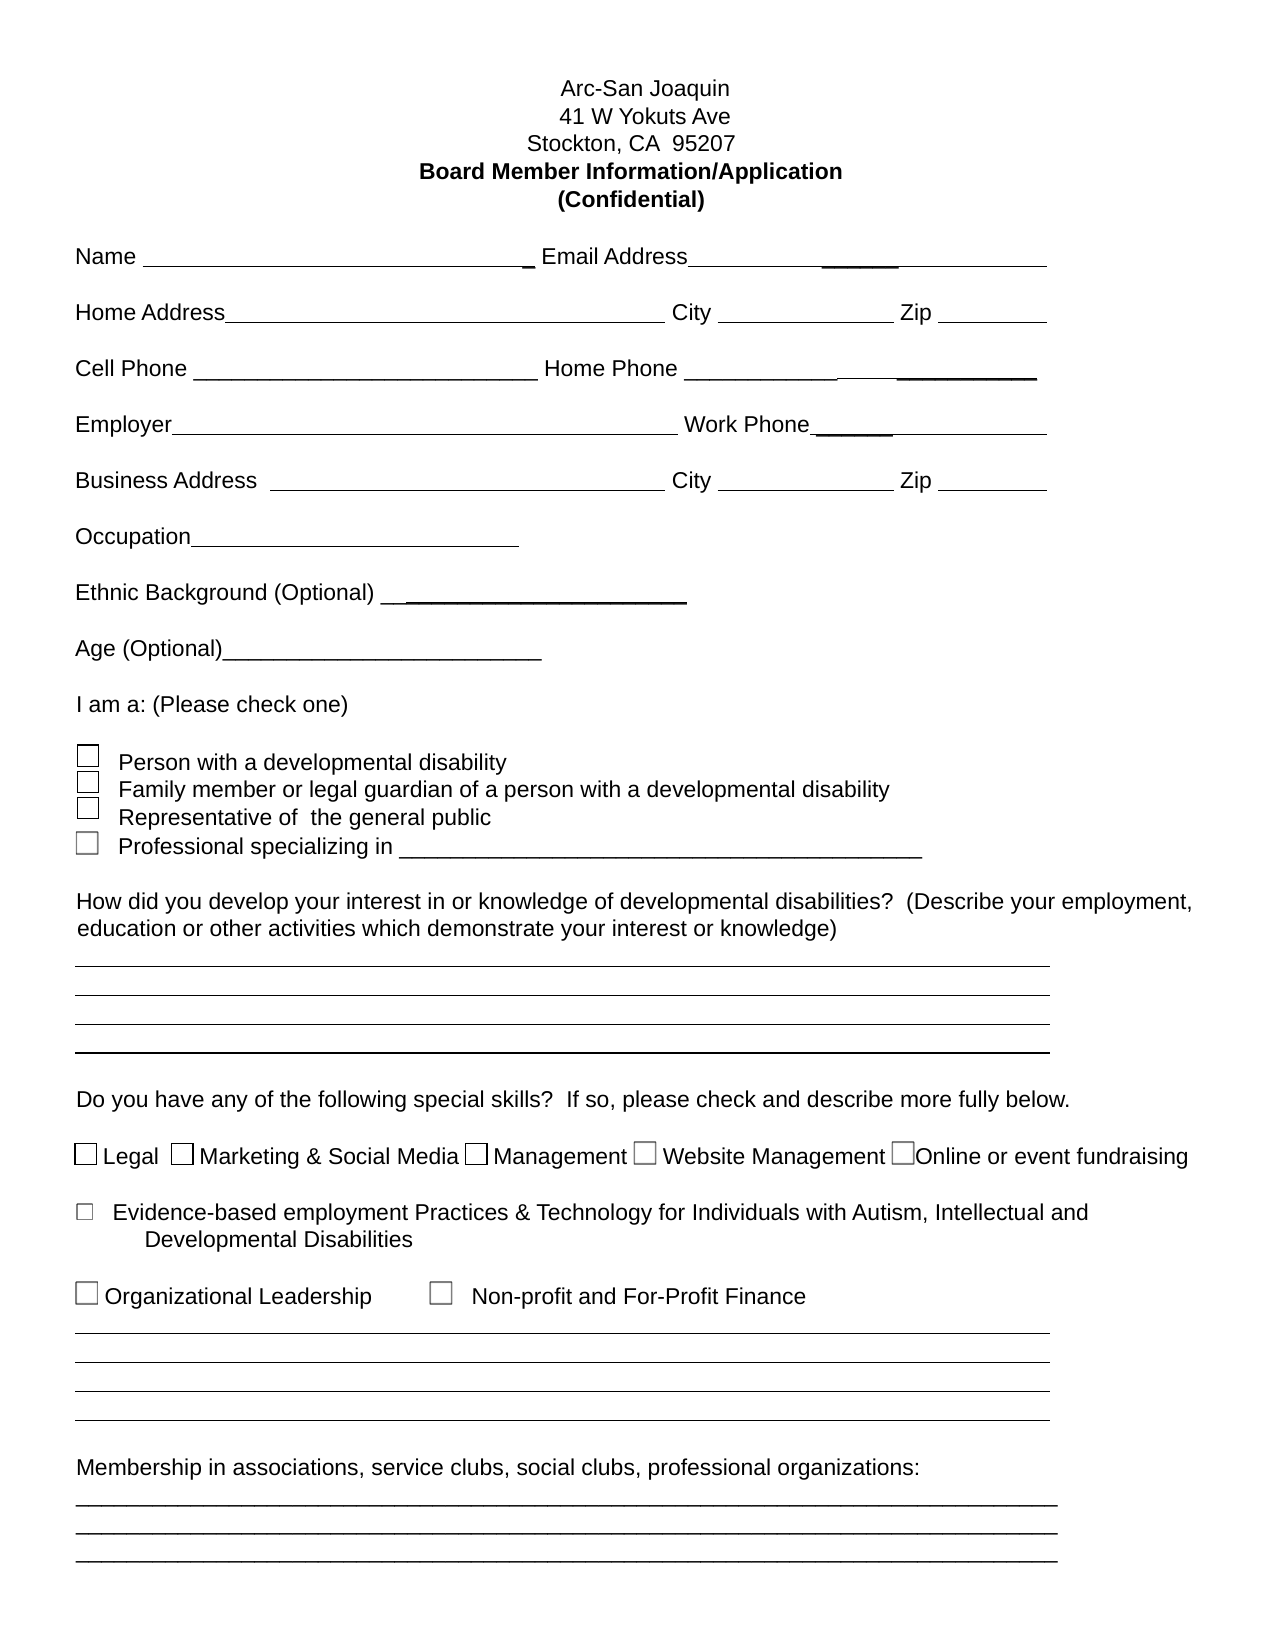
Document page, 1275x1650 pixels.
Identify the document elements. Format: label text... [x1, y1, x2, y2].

text Arc-San Joaquin [396, 75, 894, 101]
text Board Member Information/Application [75, 158, 1187, 184]
text Representative of the general public [76, 804, 1075, 830]
text Employer Work Phone ______ [75, 411, 1200, 438]
text Family member or legal guardian of a person with a developmental disability [76, 776, 1075, 803]
text 41 W Yokuts Ave [396, 103, 894, 129]
text Developmental Disabilities [112, 1226, 1200, 1252]
text Membership in associations, service clubs, social clubs, professional organizations: [76, 1454, 1200, 1480]
text Legal Marketing & Social Media Management Website Management Online or event fundraising [75, 1142, 1200, 1169]
text Ethnic Background (Optional) ________________________ [75, 579, 1200, 606]
picture [75, 831, 99, 855]
picture [75, 1281, 98, 1305]
text Cell Phone ___________________________ Home Phone ____________ ___________ [75, 355, 1200, 382]
text Professional specializing in _________________________________________ [76, 832, 1075, 859]
text How did you develop your interest in or knowledge of developmental disabilities? (Describe your employment, education or other activities which demonstrate your interest or knowledge) [76, 888, 1200, 942]
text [76, 1481, 1200, 1508]
text Organizational Leadership Non-profit and For-Profit Finance [75, 1281, 1200, 1309]
text Occupation [75, 523, 1200, 550]
text I am a: (Please check one) [76, 691, 1200, 718]
picture [76, 1203, 93, 1220]
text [76, 1537, 1200, 1563]
picture [891, 1141, 915, 1165]
picture [429, 1281, 453, 1305]
text Person with a developmental disability [76, 749, 1200, 775]
text Age (Optional)_________________________ [75, 635, 1200, 662]
text Home Address City Zip [75, 299, 1200, 326]
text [76, 1509, 1200, 1535]
picture [633, 1141, 657, 1165]
text Do you have any of the following special skills? If so, please check and describe more fully below. [76, 1086, 1200, 1113]
text Name _ Email Address ______ [75, 243, 1200, 269]
text (Confidential) [75, 186, 1187, 213]
text Business Address City Zip [75, 467, 1200, 494]
text Stockton, CA 95207 [170, 130, 1092, 157]
list Evidence-based employment Practices & Technology for Individuals with Autism, Intellectual and [75, 1198, 1200, 1225]
